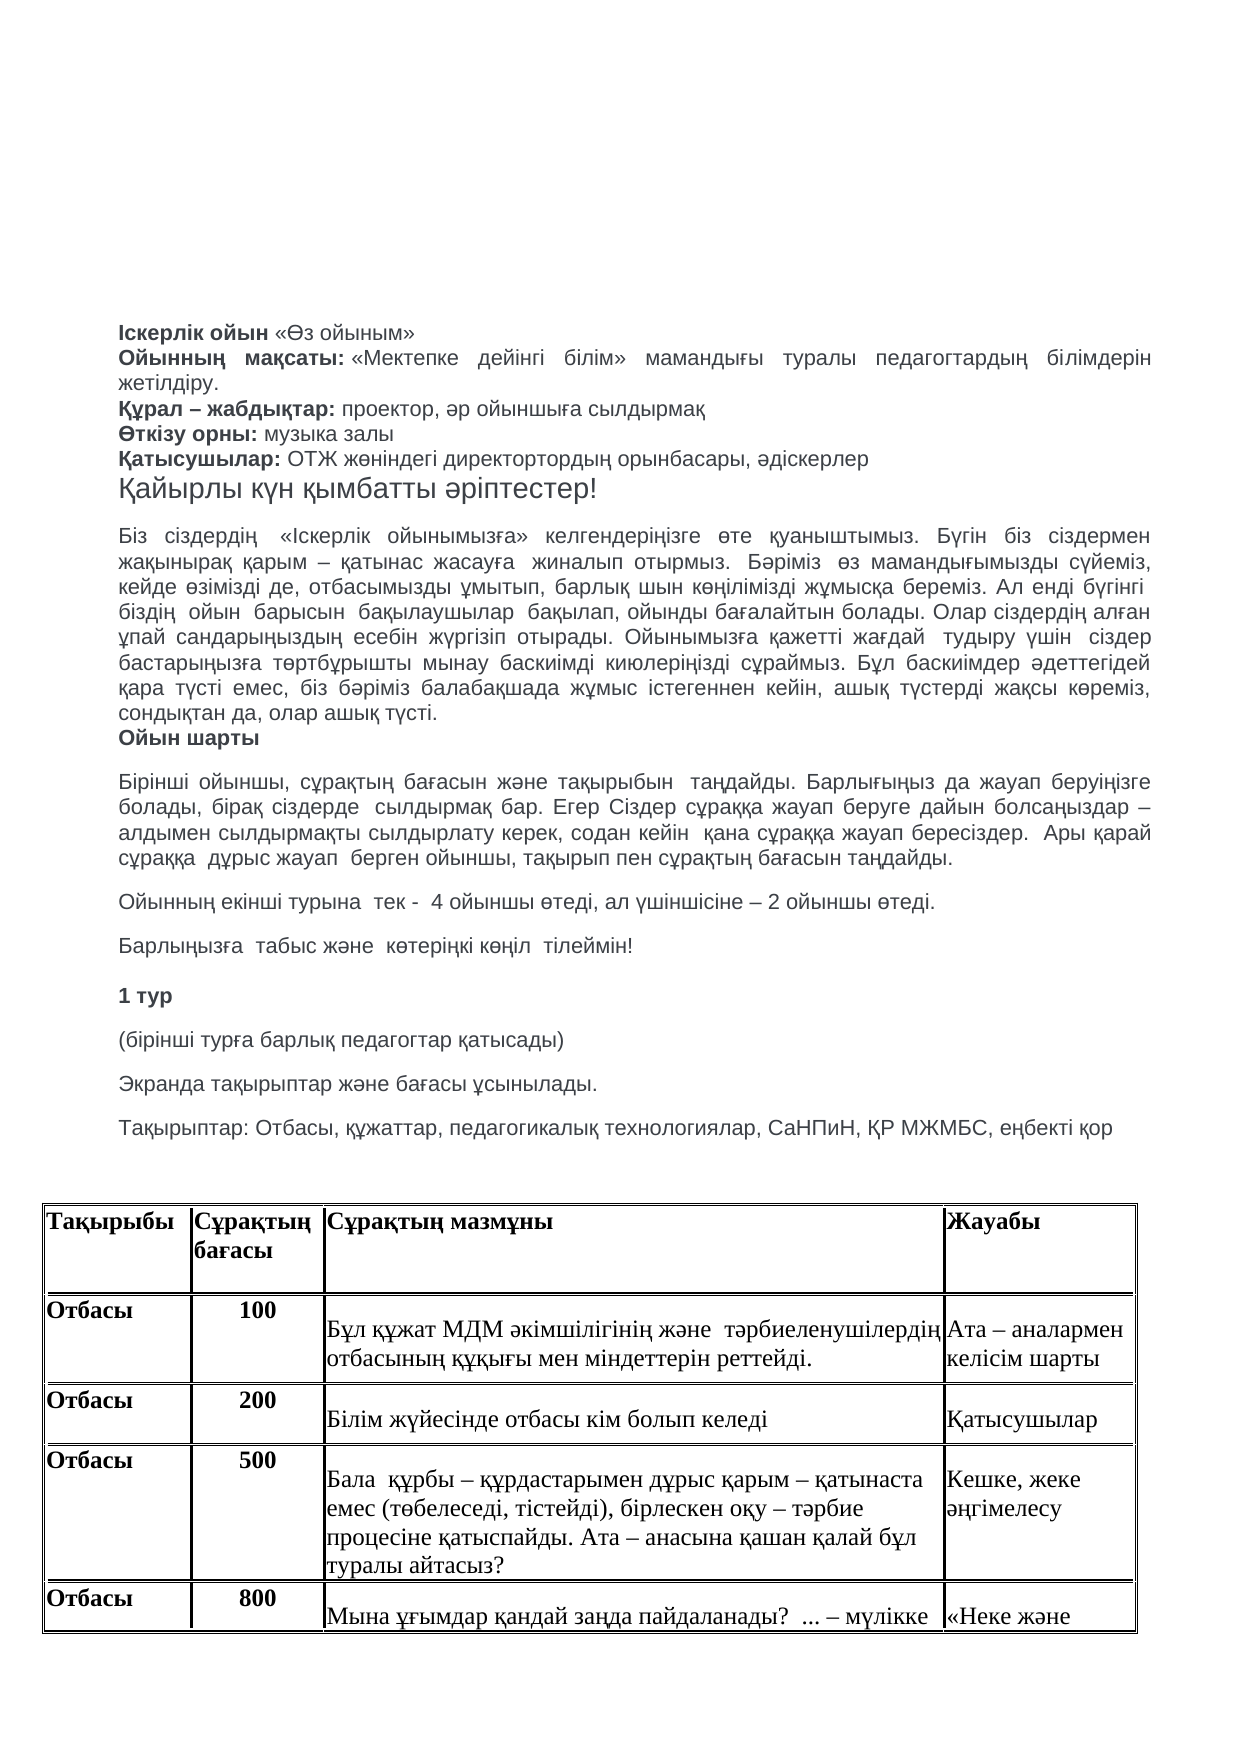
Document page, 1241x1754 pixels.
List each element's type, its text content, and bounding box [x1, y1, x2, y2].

text Бірінші ойыншы, сұрақтың бағасын және тақырыбын таңдайды. Барлығыңыз да жауап беруіңізге болады, бірақ сіздерде сылдырмақ бар. Егер Сіздер сұраққа жауап беруге дайын болсаңыздар – алдымен сылдырмақты сылдырлату керек, содан кейін қана сұраққа жауап бересіздер. Ары қарай сұраққа дұрыс жауап берген ойыншы, тақырып пен сұрақтың бағасын таңдайды. [118, 769, 1152, 870]
table_cell Бұл құжат МДМ әкімшілігінің және тәрбиеленушілердің отбасының құқығы мен міндеттерін реттейді. [326, 1296, 943, 1382]
text 1 тур [118, 983, 1152, 1008]
text Барлыңызға табыс және көтеріңкі көңіл тілеймін! [118, 932, 1152, 958]
text Ойынның екінші турына тек - 4 ойыншы өтеді, ал үшіншісіне – 2 ойыншы өтеді. [118, 888, 1152, 914]
text Ойынның мақсаты: «Мектепке дейінгі білім» мамандығы туралы педагогтардың білімдерін жетілдіру. [118, 345, 1152, 395]
table_cell Кешке, жеке әңгімелесу [946, 1443, 1135, 1579]
table_header Сұрақтың бағасы [191, 1204, 324, 1292]
text (бірінші турға барлық педагогтар қатысады) [118, 1027, 1152, 1052]
table_header Жауабы [944, 1206, 1135, 1292]
text Іскерлік ойын «Өз ойыным» [118, 320, 1152, 345]
text Ойын шарты [118, 725, 1152, 750]
table_cell 200 [193, 1385, 323, 1442]
table_cell Отбасы [45, 1443, 190, 1579]
text Қатысушылар: ОТЖ жөніндегі директортордың орынбасары, әдіскерлер [118, 446, 1152, 471]
text Біз сіздердің «Іскерлік ойынымызға» келгендеріңізге өте қуаныштымыз. Бүгін біз сіздермен жақынырақ қарым – қатынас жасауға жиналып отырмыз. Бәріміз өз мамандығымызды сүйеміз, кейде өзімізді де, отбасымызды ұмытып, барлық шын көңілімізді жұмысқа береміз. Ал енді бүгінгі біздің ойын барысын бақылаушылар бақылап, ойынды бағалайтын болады. Олар сіздердің алған ұпай сандарыңыздың есебін жүргізіп отырады. Ойынымызға қажетті жағдай тудыру үшін сіздер бастарыңызға төртбұрышты мынау баскиімді киюлеріңізді сұраймыз. Бұл баскиімдер әдеттегідей қара түсті емес, біз бәріміз балабақшада жұмыс істегеннен кейін, ашық түстерді жақсы көреміз, сондықтан да, олар ашық түсті. [118, 523, 1152, 725]
text Қайырлы күн қымбатты әріптестер! [118, 471, 1152, 504]
table_cell 800 [191, 1583, 324, 1630]
table_cell Отбасы [45, 1292, 190, 1382]
table_cell 500 [193, 1446, 323, 1579]
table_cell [324, 1583, 944, 1630]
table_header Тақырыбы [45, 1206, 191, 1292]
table_header Сұрақтың мазмұны [324, 1204, 944, 1292]
text Тақырыптар: Отбасы, құжаттар, педагогикалық технологиялар, СаНПиН, ҚР МЖМБС, еңбекті қор [118, 1115, 1152, 1140]
table_cell Отбасы [45, 1579, 191, 1630]
table_cell Қатысушылар [944, 1382, 1136, 1442]
table_cell Бала құрбы – құрдастарымен дұрыс қарым – қатынаста емес (төбелеседі, тістейді), бірлескен оқу – тәрбие процесіне қатыспайды. Ата – анасына қашан қалай бұл туралы айтасыз? [326, 1446, 943, 1579]
table_cell Ата – аналармен келісім шарты [946, 1292, 1135, 1382]
table_cell Білім жүйесінде отбасы кім болып келеді [326, 1385, 943, 1442]
table_cell 100 [193, 1296, 323, 1382]
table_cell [944, 1579, 1135, 1630]
table_cell Отбасы [44, 1382, 191, 1442]
text Өткізу орны: музыка залы [118, 421, 1152, 446]
text Құрал – жабдықтар: проектор, әр ойыншыға сылдырмақ [118, 395, 1152, 421]
text Экранда тақырыптар және бағасы ұсынылады. [118, 1071, 1152, 1096]
